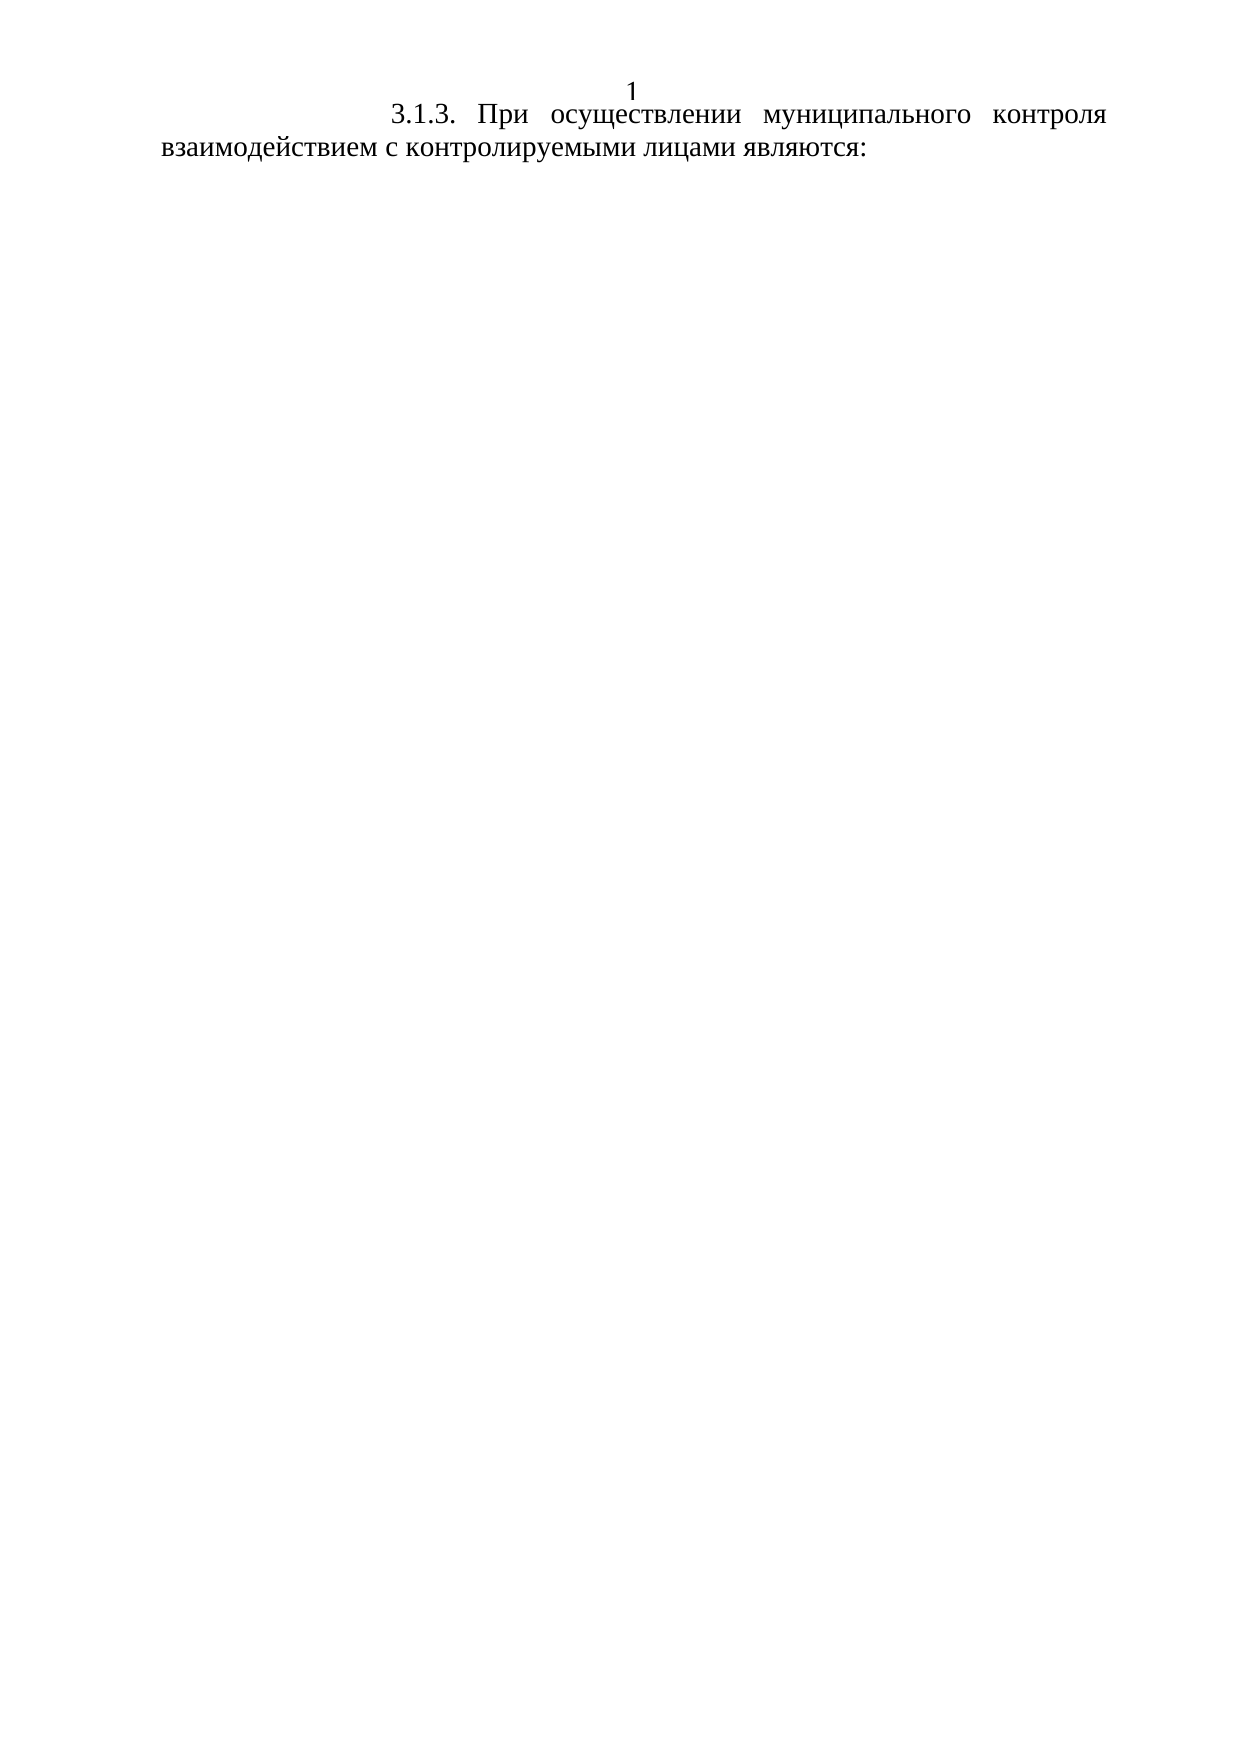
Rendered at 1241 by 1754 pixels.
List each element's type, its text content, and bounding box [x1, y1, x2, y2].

text 3.1.3. При осуществлении муниципального контроля взаимодействием с контролируемыми лицами являются: [161, 96, 1107, 163]
